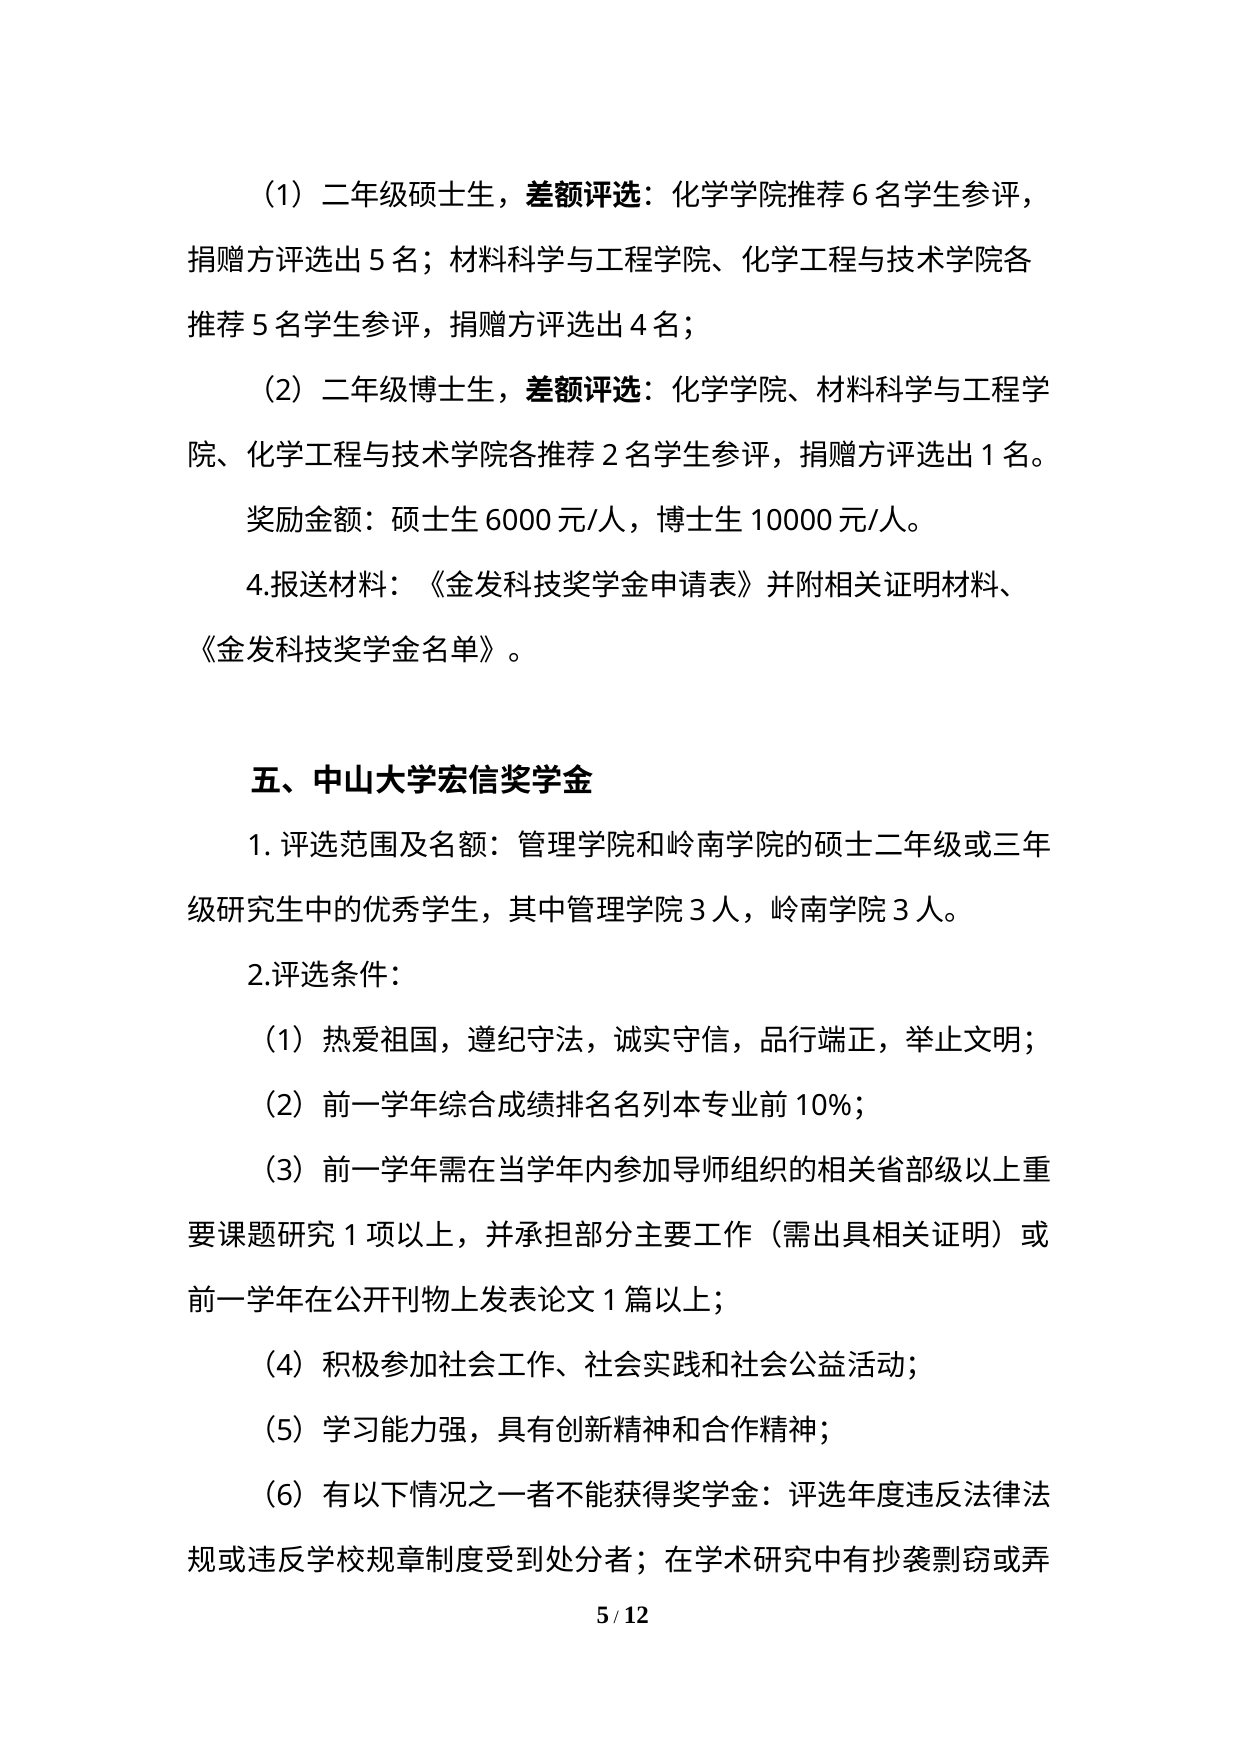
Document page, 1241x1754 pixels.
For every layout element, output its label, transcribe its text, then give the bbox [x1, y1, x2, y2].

text 4.报送材料：《金发科技奖学金申请表》并附相关证明材料、《金发科技奖学金名单》。 [187, 550, 1053, 680]
text 1. 评选范围及名额：管理学院和岭南学院的硕士二年级或三年级研究生中的优秀学生，其中管理学院3人，岭南学院3人。 [187, 810, 1053, 940]
text （1）二年级硕士生，差额评选：化学学院推荐6名学生参评，捐赠方评选出5名；材料科学与工程学院、化学工程与技术学院各推荐5名学生参评，捐赠方评选出4名； [187, 160, 1053, 355]
text （1）热爱祖国，遵纪守法，诚实守信，品行端正，举止文明； [187, 1005, 1053, 1070]
text （3）前一学年需在当学年内参加导师组织的相关省部级以上重要课题研究1项以上，并承担部分主要工作（需出具相关证明）或前一学年在公开刊物上发表论文1篇以上； [187, 1135, 1053, 1330]
text 2.评选条件： [187, 940, 1053, 1005]
text （2）二年级博士生，差额评选：化学学院、材料科学与工程学院、化学工程与技术学院各推荐2名学生参评，捐赠方评选出1名。 [187, 355, 1053, 485]
text （2）前一学年综合成绩排名名列本专业前10%； [187, 1070, 1053, 1135]
text 奖励金额：硕士生6000元/人，博士生10000元/人。 [187, 485, 1053, 550]
text （5）学习能力强，具有创新精神和合作精神； [187, 1395, 1053, 1460]
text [187, 1460, 1053, 1590]
text （4）积极参加社会工作、社会实践和社会公益活动； [187, 1330, 1053, 1395]
text 五、中山大学宏信奖学金 [187, 745, 1053, 810]
